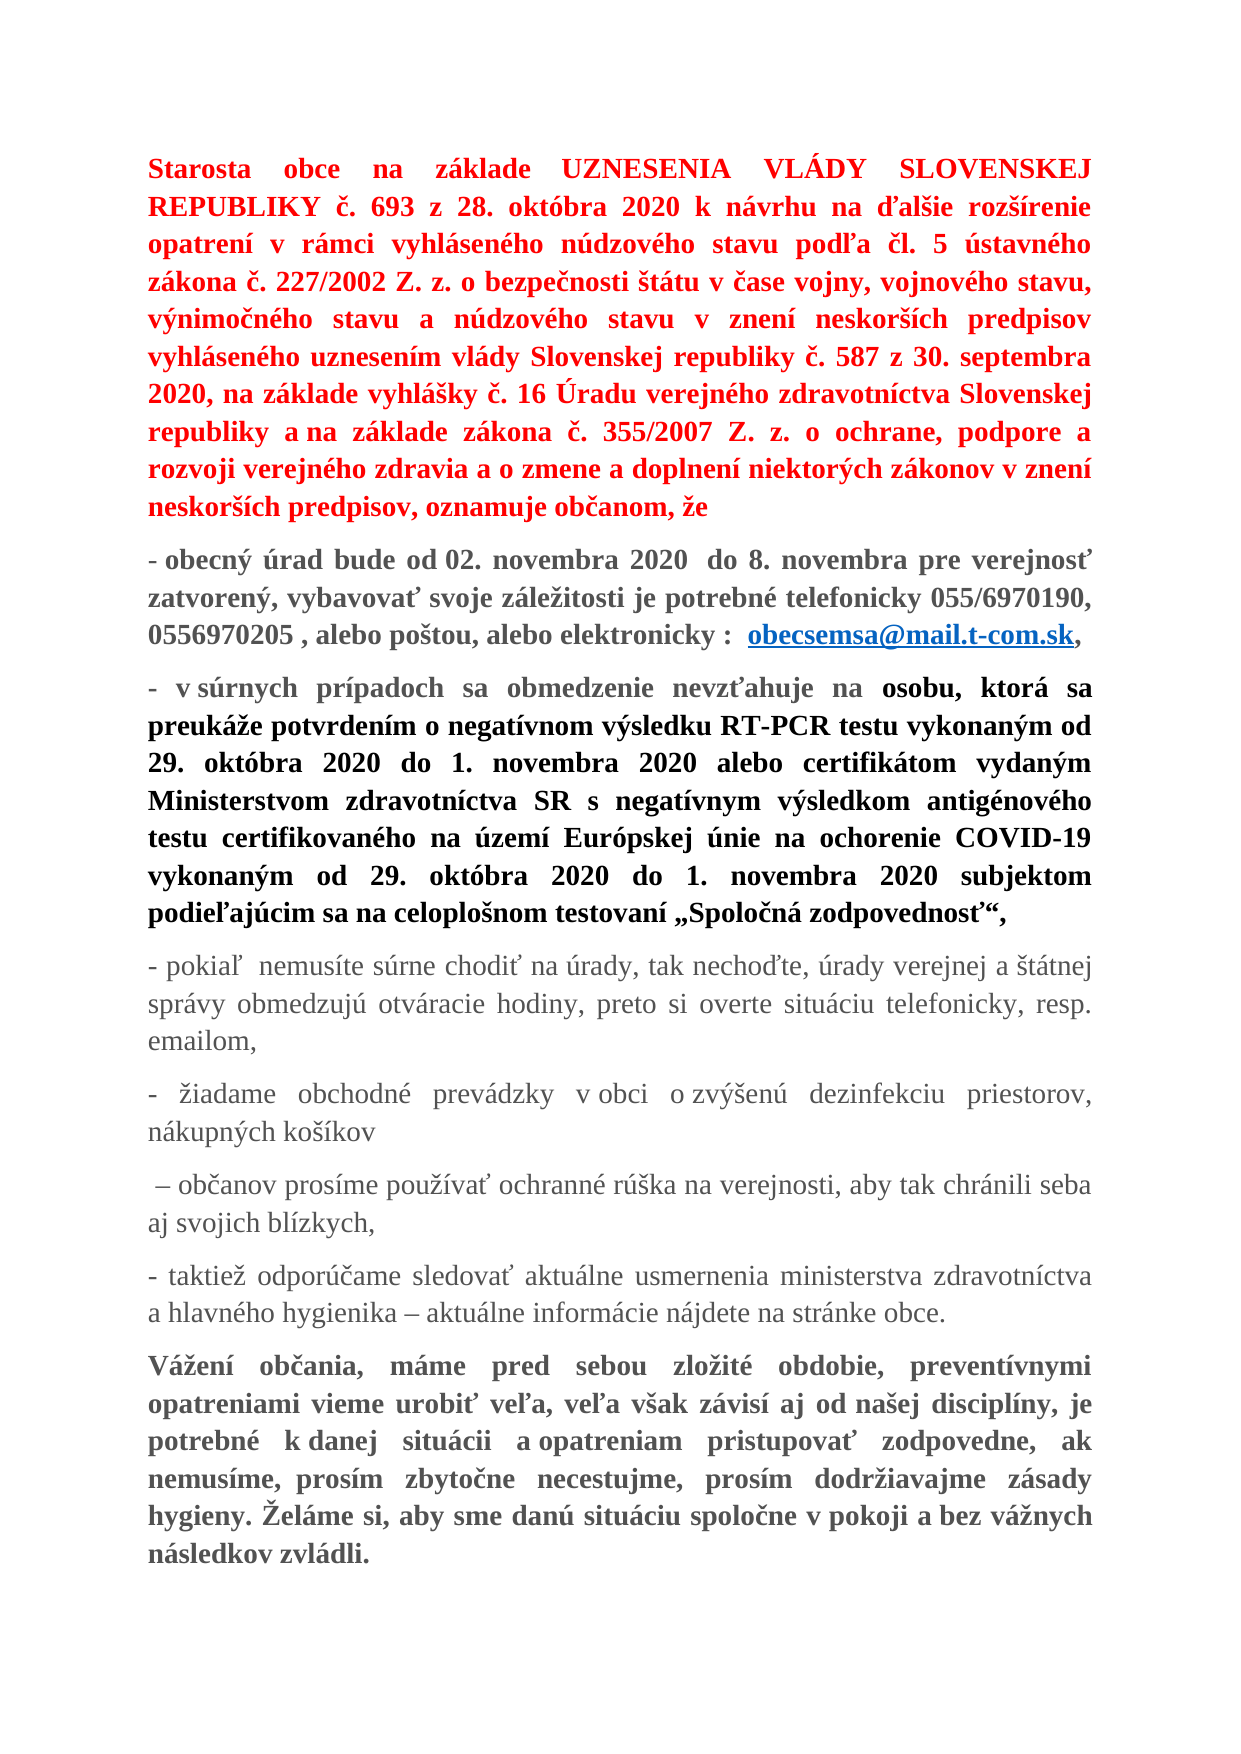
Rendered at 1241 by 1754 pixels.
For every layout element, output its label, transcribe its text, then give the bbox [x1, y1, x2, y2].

text - v súrnych prípadoch sa obmedzenie nevzťahuje na osobu, ktorá sa preukáže potvrdením o negatívnom výsledku RT-PCR testu vykonaným od 29. októbra 2020 do 1. novembra 2020 alebo certifikátom vydaným Ministerstvom zdravotníctva SR s negatívnym výsledkom antigénového testu certifikovaného na území Európskej únie na ochorenie COVID-19 vykonaným od 29. októbra 2020 do 1. novembra 2020 subjektom podieľajúcim sa na celoplošnom testovaní „Spoločná zodpovednosť“, [148, 666, 1093, 929]
text - taktiež odporúčame sledovať aktuálne usmernenia ministerstva zdravotníctva a hlavného hygienika – aktuálne informácie nájdete na stránke obce. [148, 1254, 1093, 1329]
text - pokiaľ nemusíte súrne chodiť na úrady, tak nechoďte, úrady verejnej a štátnej správy obmedzujú otváracie hodiny, preto si overte situáciu telefonicky, resp. emailom, [148, 944, 1093, 1057]
text - obecný úrad bude od 02. novembra 2020 do 8. novembra pre verejnosť zatvorený, vybavovať svoje záležitosti je potrebné telefonicky 055/6970190, 0556970205 , alebo poštou, alebo elektronicky : obecsemsa@mail.t-com.sk, [148, 538, 1093, 651]
text Starosta obce na základe UZNESENIA VLÁDY SLOVENSKEJ REPUBLIKY č. 693 z 28. októbra 2020 k návrhu na ďalšie rozšírenie opatrení v rámci vyhláseného núdzového stavu podľa čl. 5 ústavného zákona č. 227/2002 Z. z. o bezpečnosti štátu v čase vojny, vojnového stavu, výnimočného stavu a núdzového stavu v znení neskorších predpisov vyhláseného uznesením vlády Slovenskej republiky č. 587 z 30. septembra 2020, na základe vyhlášky č. 16 Úradu verejného zdravotníctva Slovenskej republiky a na základe zákona č. 355/2007 Z. z. o ochrane, podpore a rozvoji verejného zdravia a o zmene a doplnení niektorých zákonov v znení neskorších predpisov, oznamuje občanom, že [148, 148, 1093, 523]
text Vážení občania, máme pred sebou zložité obdobie, preventívnymi opatreniami vieme urobiť veľa, veľa však závisí aj od našej disciplíny, je potrebné k danej situácii a opatreniam pristupovať zodpovedne, ak nemusíme, prosím zbytočne necestujme, prosím dodržiavajme zásady hygieny. Želáme si, aby sme danú situáciu spoločne v pokoji a bez vážnych následkov zvládli. [148, 1344, 1093, 1569]
text - žiadame obchodné prevádzky v obci o zvýšenú dezinfekciu priestorov, nákupných košíkov [148, 1073, 1093, 1148]
text – občanov prosíme používať ochranné rúška na verejnosti, aby tak chránili seba aj svojich blízkych, [148, 1163, 1093, 1238]
